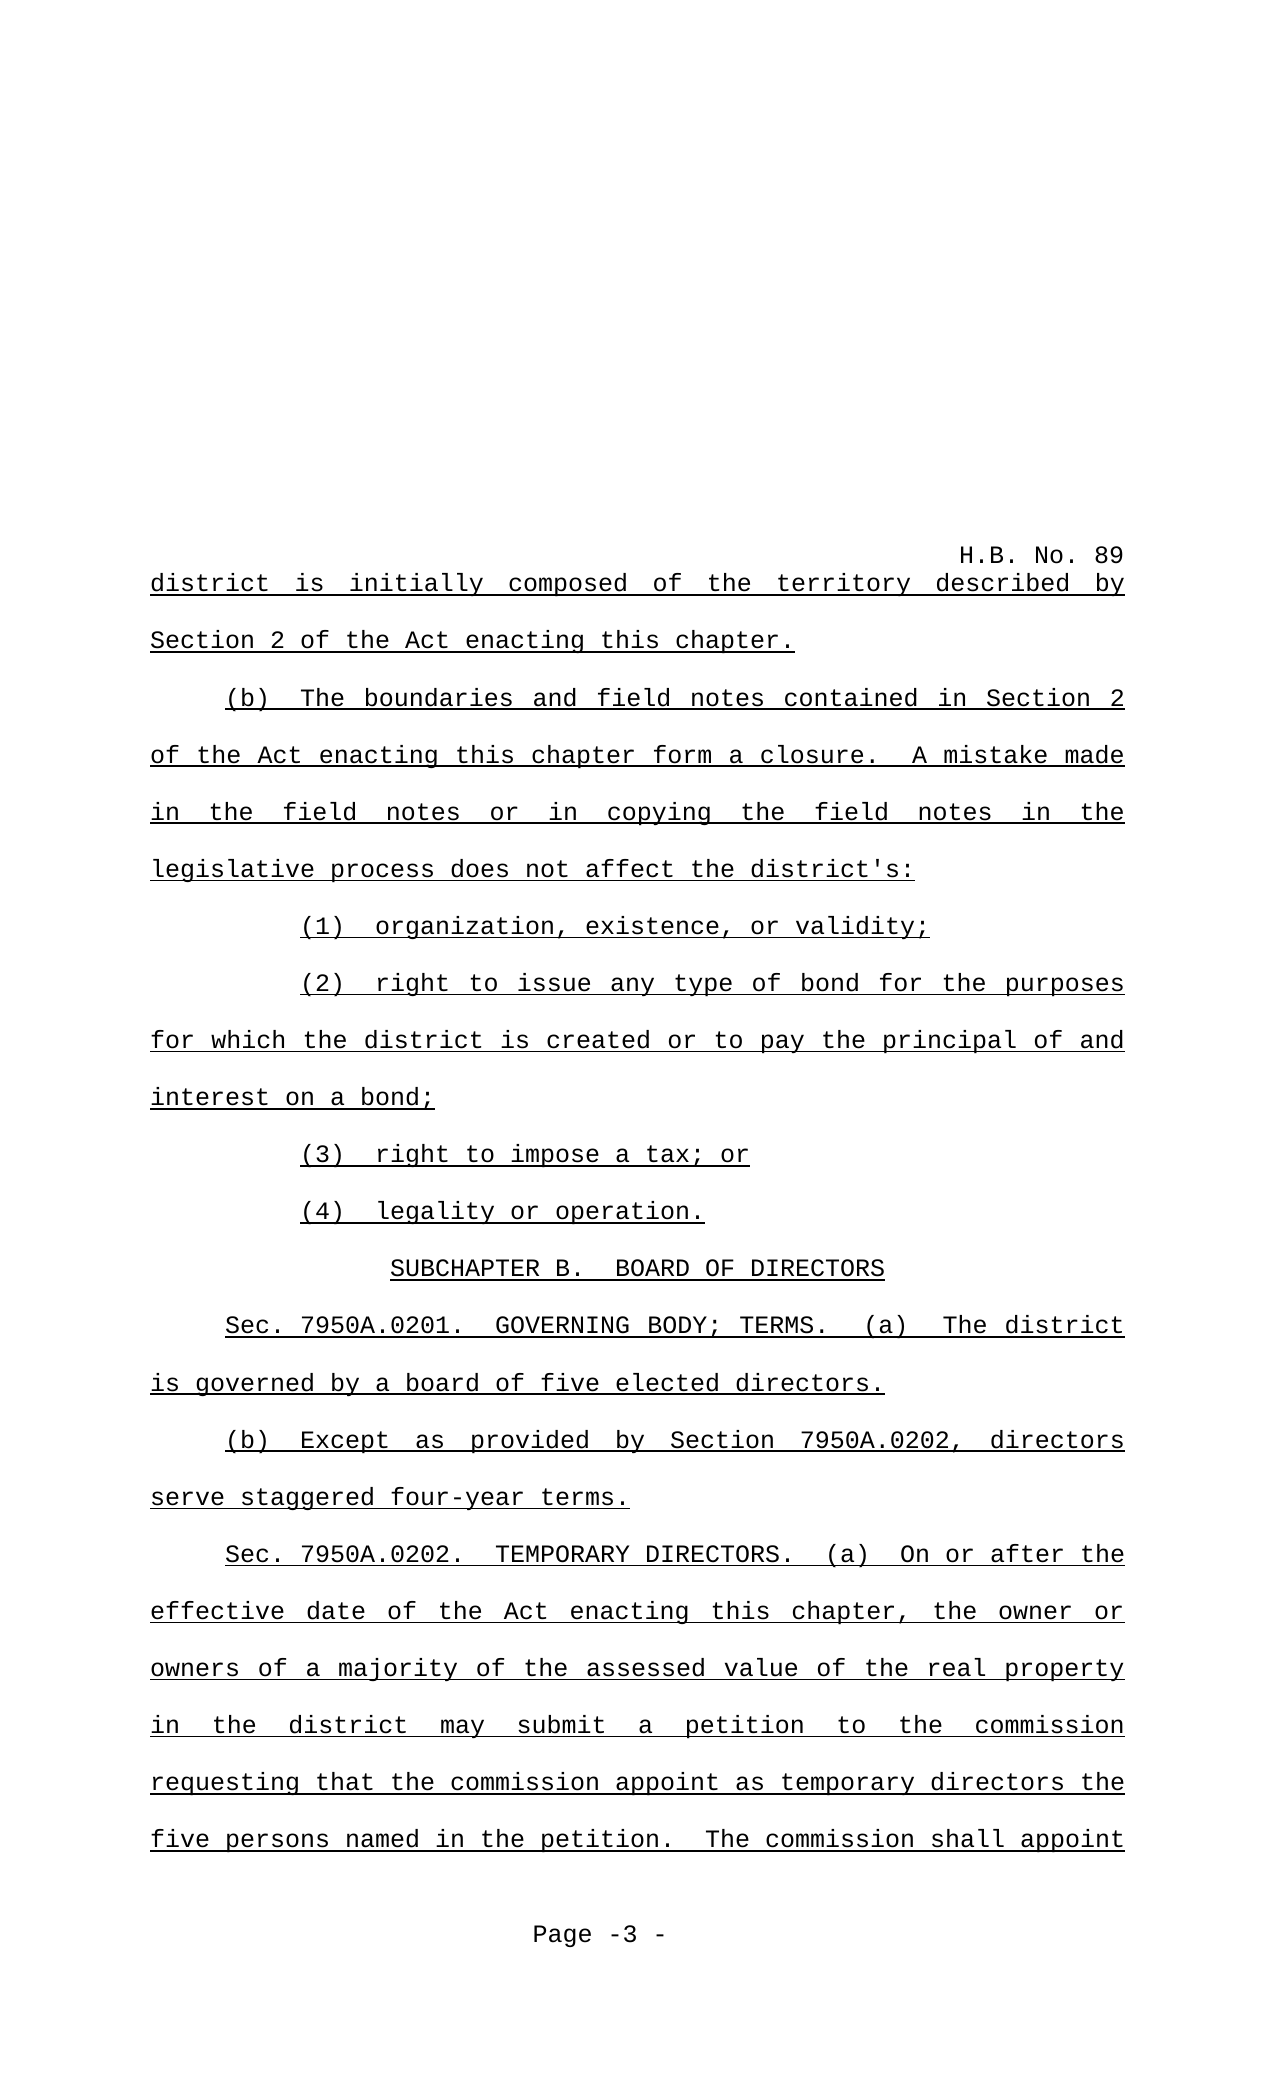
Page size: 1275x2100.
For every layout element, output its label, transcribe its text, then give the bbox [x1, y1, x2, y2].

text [150, 571, 1125, 594]
text Sec. 7950A.0201. GOVERNING BODY; TERMS. (a) The district is governed by a board of five elected directors. [150, 1313, 1125, 1398]
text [150, 1795, 1125, 1850]
text (4) legality or operation. [150, 1199, 1125, 1227]
text (b) Except as provided by Section 7950A.0202, directors serve staggered four-year terms. [150, 1427, 1125, 1513]
text (1) organization, existence, or validity; [150, 913, 1125, 942]
text (2) right to issue any type of bond for the purposes for which the district is created or to pay the principal of and interest on a bond; [150, 970, 1125, 1051]
text (3) right to impose a tax; or [150, 1142, 1125, 1170]
text (b) The boundaries and field notes contained in Section 2 of the Act enacting this chapter form a closure. A mistake made in the field notes or in copying the field notes in the legislative process does not affect the district's: [150, 767, 1125, 822]
text (b) The boundaries and field notes contained in Section 2 of the Act enacting this chapter form a closure. A mistake made in the field notes or in copying the field notes in the legislative process does not affect the district's: [150, 824, 1125, 885]
text (b) The boundaries and field notes contained in Section 2 of the Act enacting this chapter form a closure. A mistake made in the field notes or in copying the field notes in the legislative process does not affect the district's: [150, 685, 1125, 765]
text SUBCHAPTER B. BOARD OF DIRECTORS [150, 1256, 1125, 1284]
text (2) right to issue any type of bond for the purposes for which the district is created or to pay the principal of and interest on a bond; [150, 1052, 1125, 1113]
